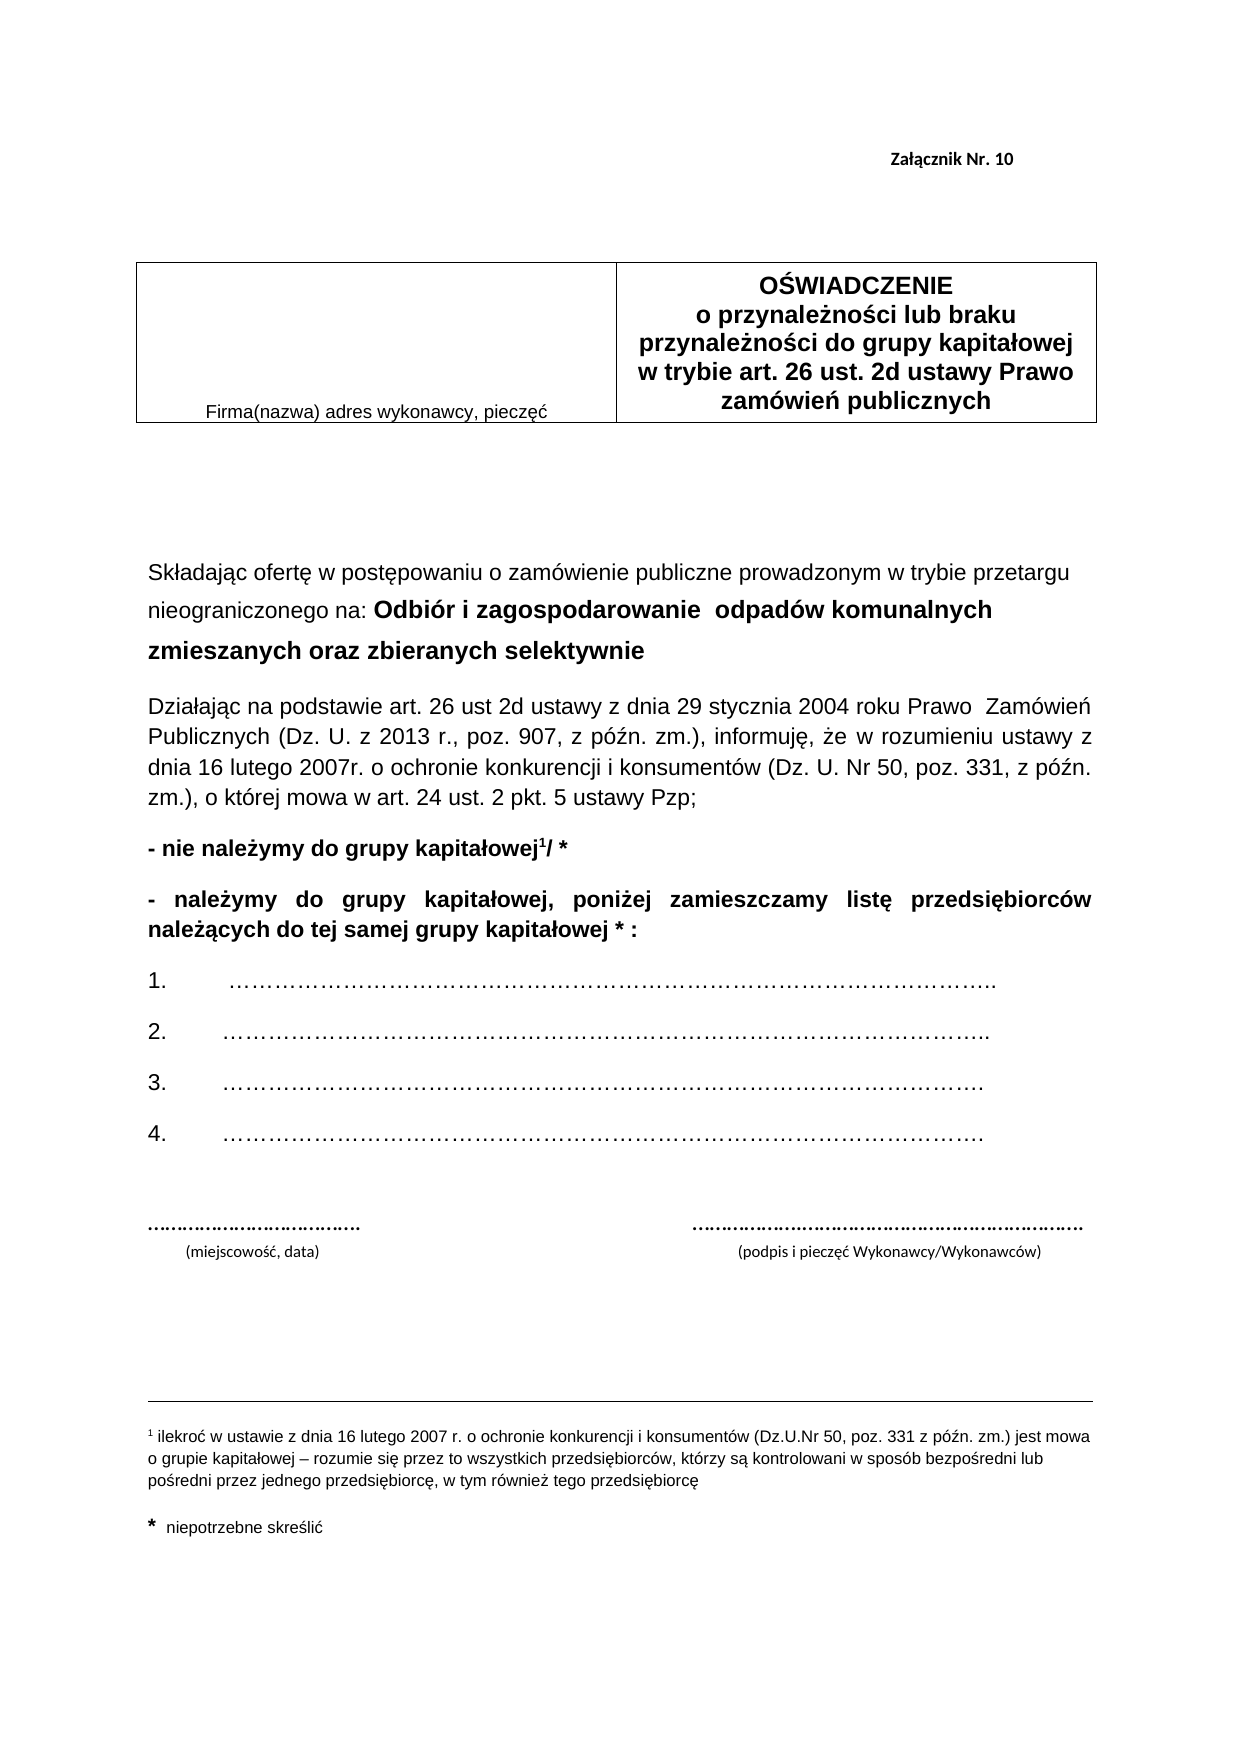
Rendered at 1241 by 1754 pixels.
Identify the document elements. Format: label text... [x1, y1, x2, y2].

text 3. ………………………………………………………………………………………. [148, 1069, 1093, 1095]
text - nie należymy do grupy kapitałowej1/ * [148, 835, 1093, 861]
text ………………………………. ……………….…………………………………………. [148, 1206, 1093, 1237]
text Działając na podstawie art. 26 ust 2d ustawy z dnia 29 stycznia 2004 roku Prawo Zamówień Publicznych (Dz. U. z 2013 r., poz. 907, z późn. zm.), informuję, że w rozumieniu ustawy z dnia 16 lutego 2007r. o ochronie konkurencji i konsumentów (Dz. U. Nr 50, poz. 331, z późn. zm.), o której mowa w art. 24 ust. 2 pkt. 5 ustawy Pzp; [148, 693, 1093, 810]
text Składając ofertę w postępowaniu o zamówienie publiczne prowadzonym w trybie przetargu nieograniczonego na: Odbiór i zagospodarowanie odpadów komunalnych zmieszanych oraz zbieranych selektywnie [148, 559, 1093, 667]
text - należymy do grupy kapitałowej, poniżej zamieszczamy listę przedsiębiorców należących do tej samej grupy kapitałowej * : [148, 886, 1093, 942]
text 1. ……………………………………………………………………………………….. [148, 967, 1093, 993]
text 1 ilekroć w ustawie z dnia 16 lutego 2007 r. o ochronie konkurencji i konsumentów (Dz.U.Nr 50, poz. 331 z późn. zm.) jest mowa o grupie kapitałowej – rozumie się przez to wszystkich przedsiębiorców, którzy są kontrolowani w sposób bezpośredni lub pośredni przez jednego przedsiębiorcę, w tym również tego przedsiębiorcę [148, 1427, 1093, 1490]
table_header Firma(nazwa) adres wykonawcy, pieczęć [137, 263, 616, 422]
text Załącznik Nr. 10 [738, 148, 1093, 171]
text 4. ………………………………………………………………………………………. [148, 1120, 1093, 1146]
table_header OŚWIADCZENIE o przynależności lub braku przynależności do grupy kapitałowej w trybie art. 26 ust. 2d ustawy Prawo zamówień publicznych [617, 263, 1096, 422]
text (miejscowość, data) (podpis i pieczęć Wykonawcy/Wykonawców) [148, 1241, 1093, 1261]
text * niepotrzebne skreślić [148, 1514, 1093, 1538]
text 2. ……………………………………………………………………………………….. [148, 1018, 1093, 1044]
